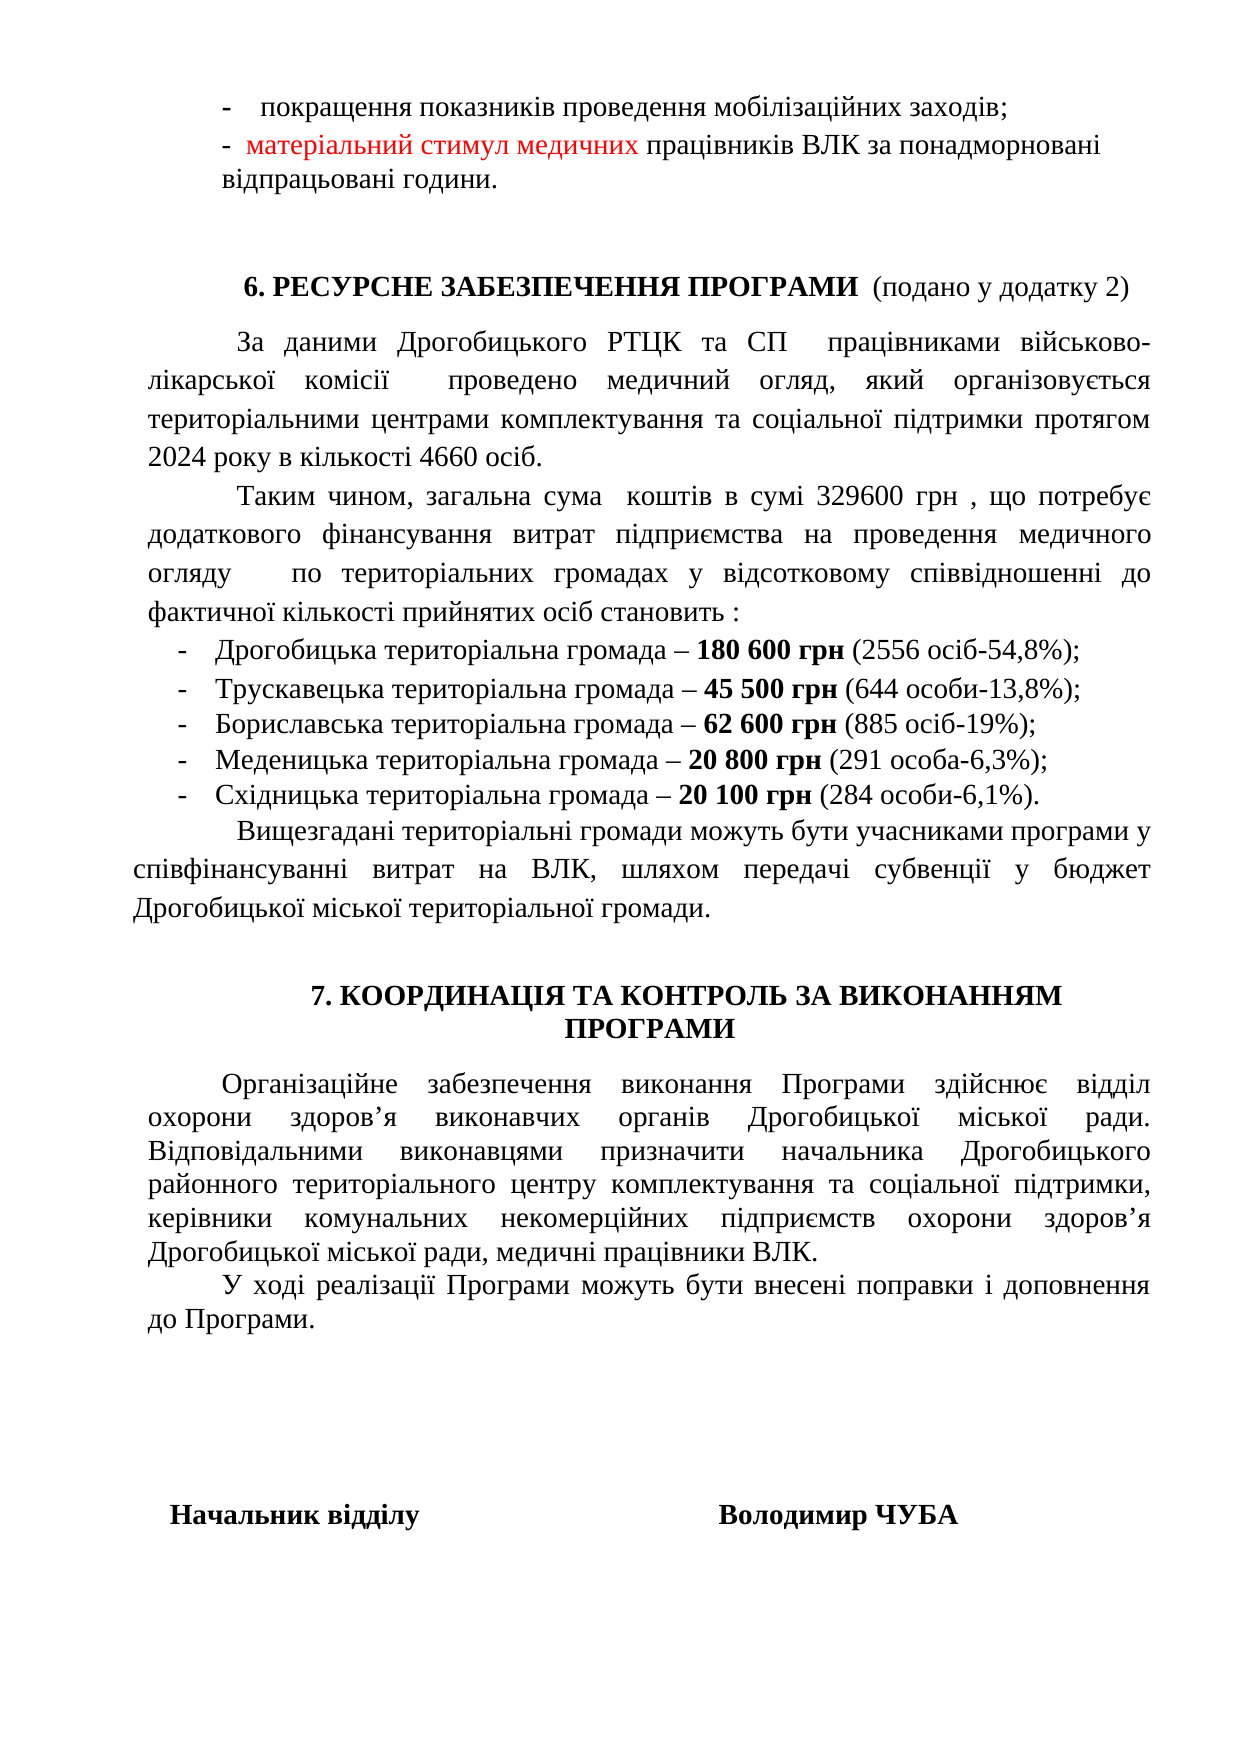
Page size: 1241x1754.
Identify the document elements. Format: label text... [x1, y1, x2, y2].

list покращення показників проведення мобілізаційних заходів; [222, 89, 1152, 122]
list Бориславська територіальна громада – 62 600 грн (885 осіб-19%); [177, 706, 1152, 740]
text Організаційне забезпечення виконання Програми здійснює відділ охорони здоров’я виконавчих органів Дрогобицької міської ради. Відповідальними виконавцями призначити начальника Дрогобицького районного територіального центру комплектування та соціальної підтримки, керівники комунальних некомерційних підприємств охорони здоров’я Дрогобицької міської ради, медичні працівники ВЛК. [148, 1066, 1152, 1267]
text У ході реалізації Програми можуть бути внесені поправки і доповнення до Програми. [148, 1267, 1152, 1334]
list Меденицька територіальна громада – 20 800 грн (291 особа-6,3%); [177, 742, 1152, 775]
list Трускавецька територіальна громада – 45 500 грн (644 особи-13,8%); [177, 671, 1152, 704]
list Дрогобицька територіальна громада – 180 600 грн (2556 осіб-54,8%); [177, 632, 1152, 666]
text Начальник відділу Володимир ЧУБА [148, 1497, 1152, 1531]
text 7. КООРДИНАЦІЯ ТА КОНТРОЛЬ ЗА ВИКОНАННЯМ ПРОГРАМИ [148, 978, 1152, 1045]
list Східницька територіальна громада – 20 100 грн (284 особи-6,1%). [177, 777, 1152, 811]
list Вищезгадані територіальні громади можуть бути учасниками програми у співфінансуванні витрат на ВЛК, шляхом передачі субвенції у бюджет Дрогобицької міської територіальної громади. [133, 813, 1152, 923]
text 6. РЕСУРСНЕ ЗАБЕЗПЕЧЕННЯ ПРОГРАМИ (подано у додатку 2) [148, 269, 1152, 303]
text За даними Дрогобицького РТЦК та СП працівниками військово-лікарської комісії проведено медичний огляд, який організовується територіальними центрами комплектування та соціальної підтримки протягом 2024 року в кількості 4660 осіб. [148, 324, 1152, 473]
text - матеріальний стимул медичних працівників ВЛК за понадморновані відпрацьовані години. [221, 127, 1152, 194]
text Таким чином, загальна сума коштів в сумі 329600 грн , що потребує додаткового фінансування витрат підприємства на проведення медичного огляду по територіальних громадах у відсотковому співвідношенні до фактичної кількості прийнятих осіб становить : [148, 478, 1152, 627]
